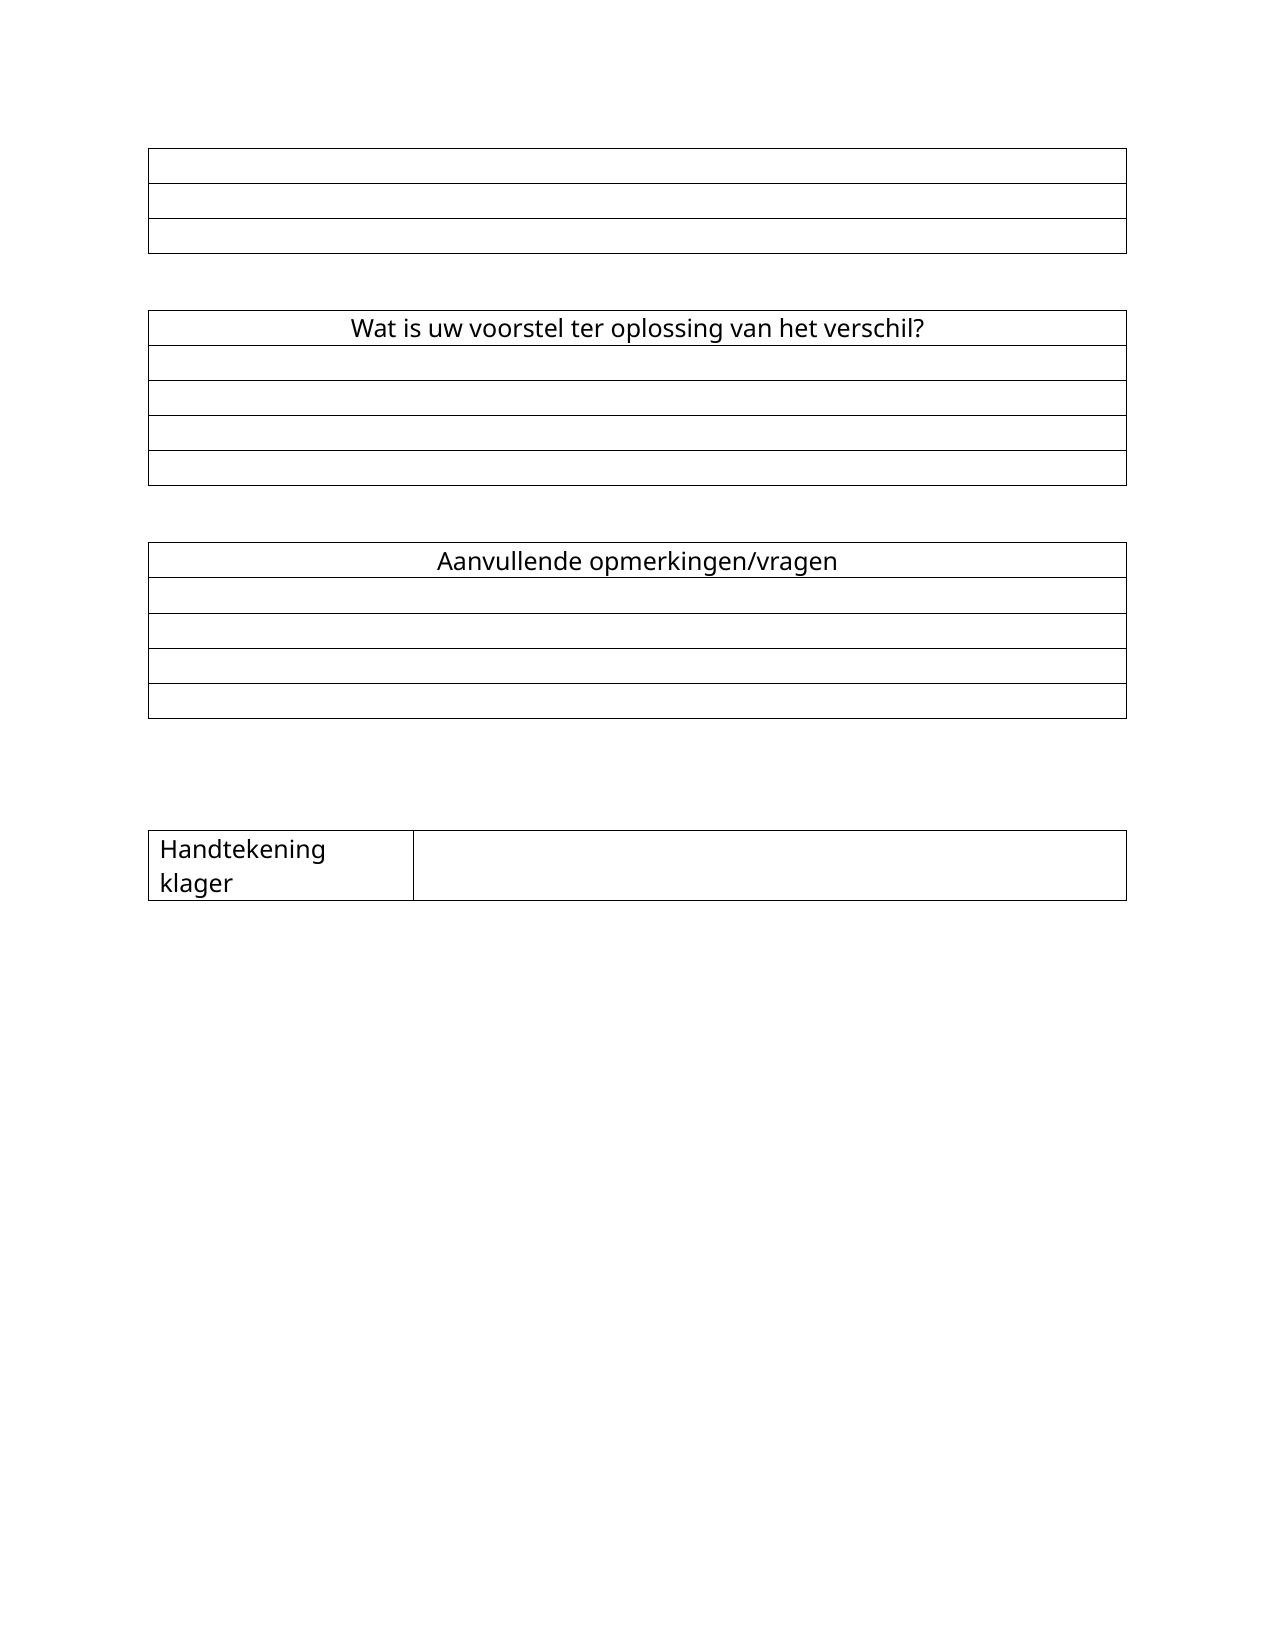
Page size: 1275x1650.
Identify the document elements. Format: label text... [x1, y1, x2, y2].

table_header Handtekening klager [149, 831, 413, 899]
table_cell [149, 381, 1126, 415]
table_cell [149, 614, 1126, 647]
table_header Aanvullende opmerkingen/vragen [149, 543, 1126, 577]
table_cell [149, 578, 1126, 612]
table_cell [149, 649, 1126, 683]
table_header [414, 831, 1126, 899]
table_cell [149, 184, 1126, 218]
table_cell [149, 219, 1126, 253]
table_cell [149, 346, 1126, 380]
table_cell [149, 416, 1126, 450]
table_cell [149, 149, 1126, 183]
table_header Wat is uw voorstel ter oplossing van het verschil? [149, 311, 1126, 345]
table_cell [149, 451, 1126, 485]
table_cell [149, 684, 1126, 718]
